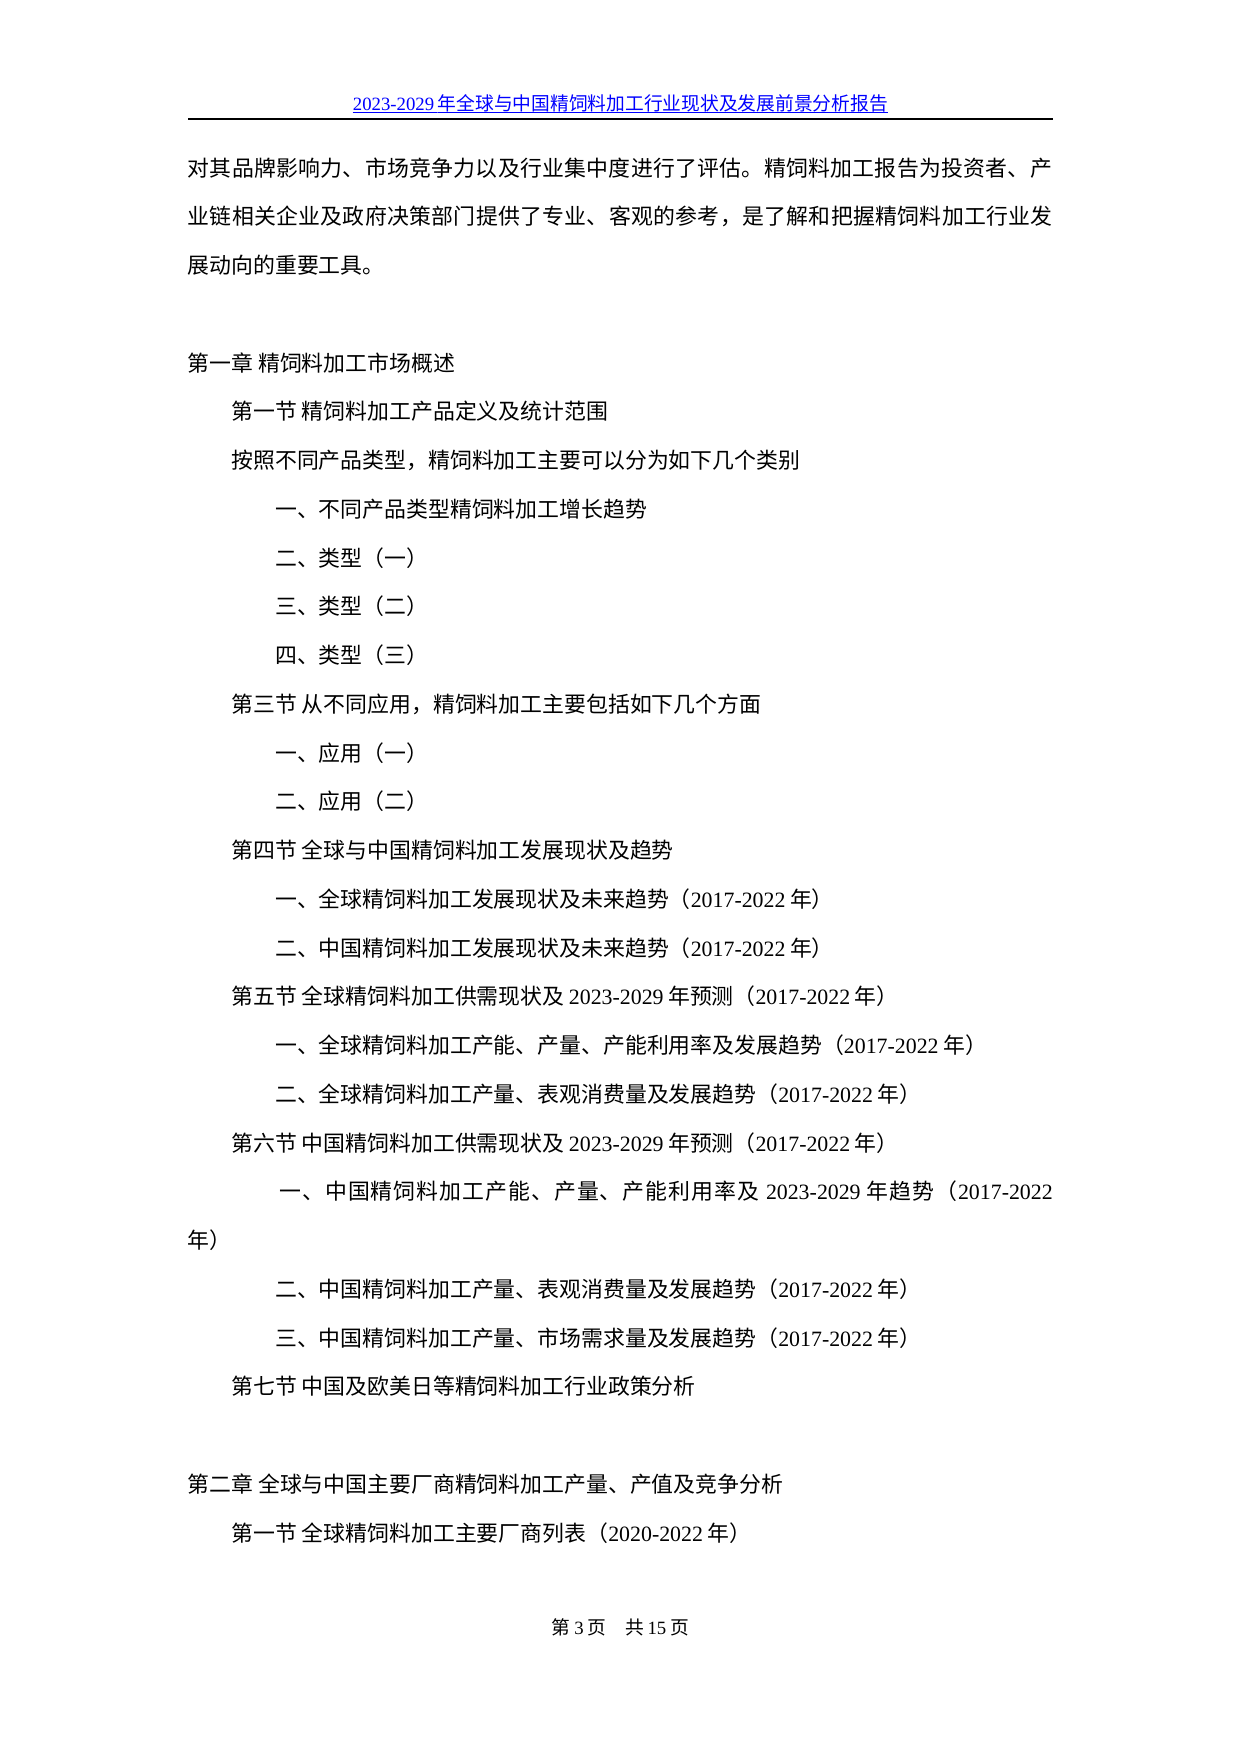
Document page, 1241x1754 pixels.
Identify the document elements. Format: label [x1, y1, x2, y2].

text [187, 150, 1053, 1548]
